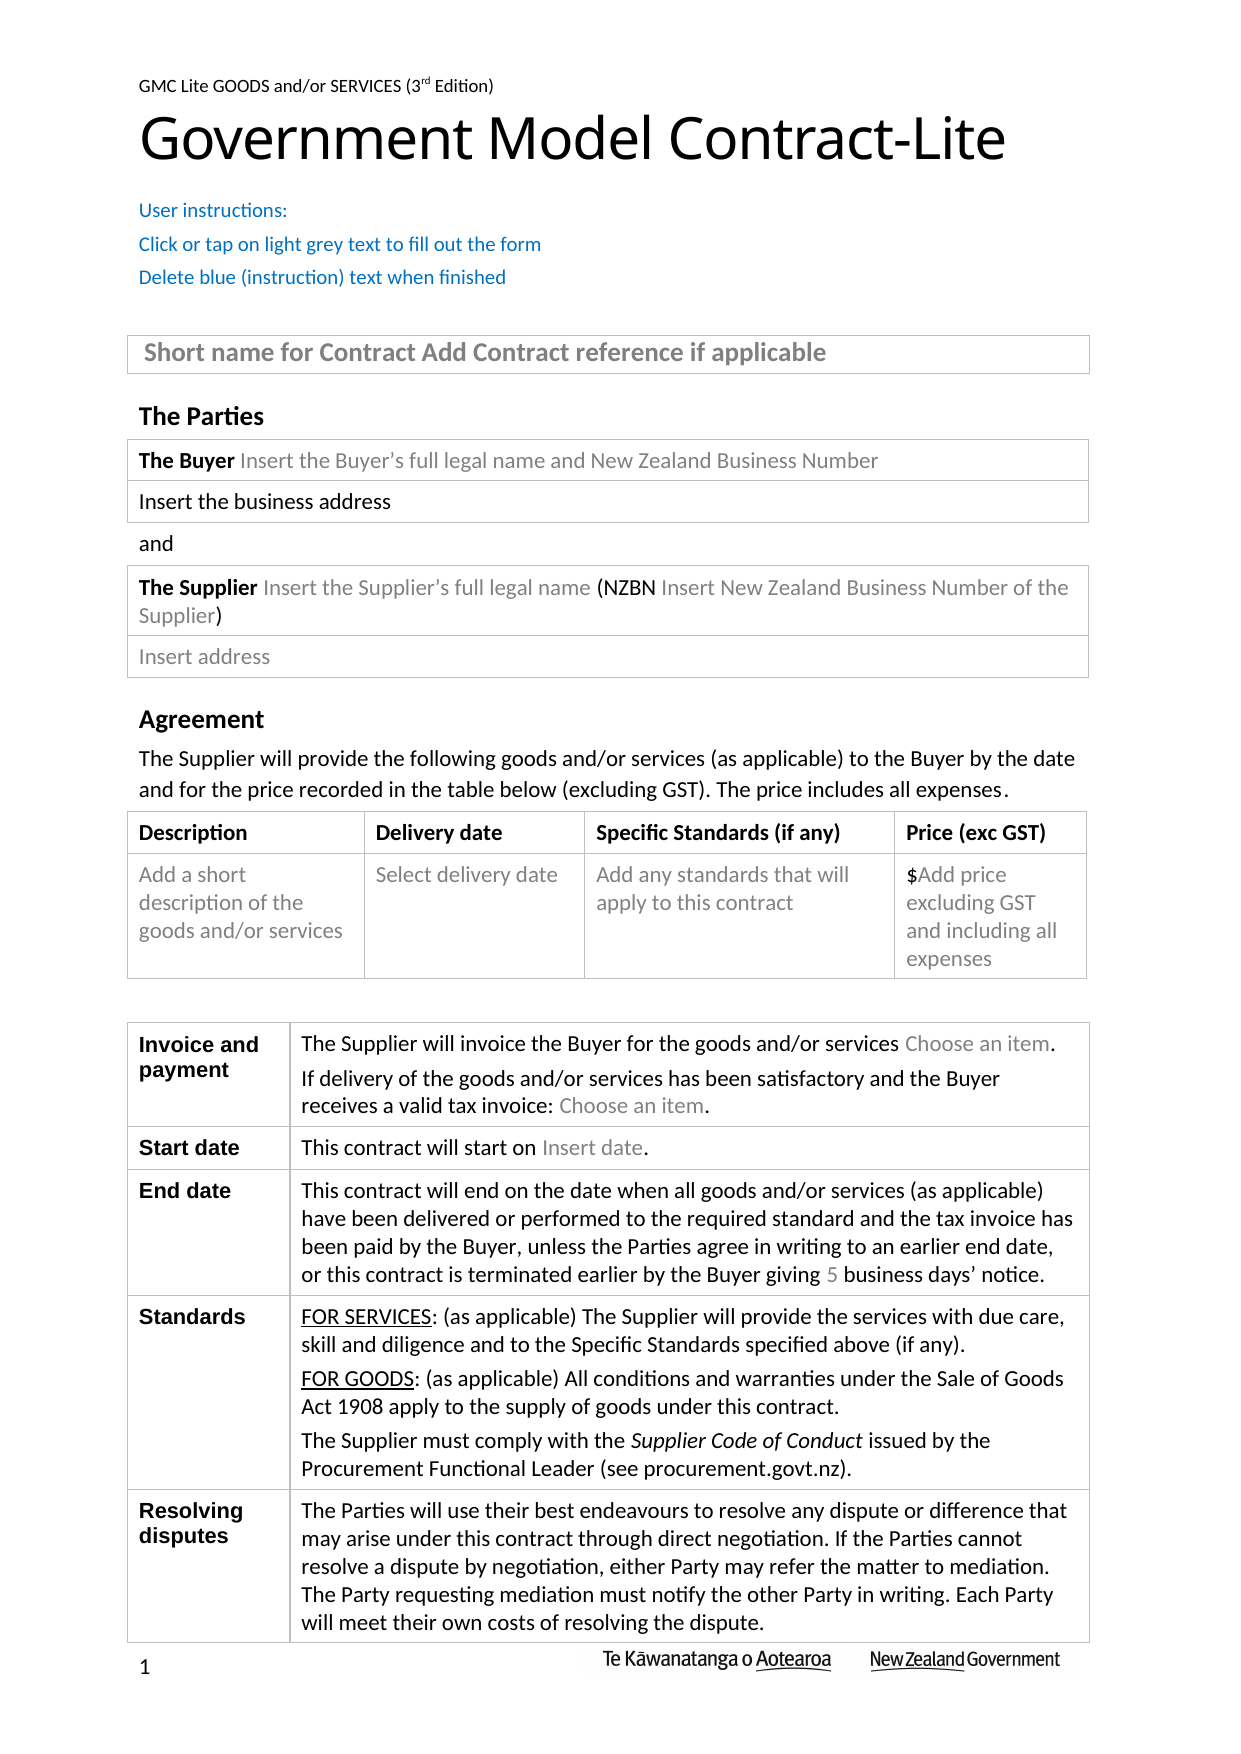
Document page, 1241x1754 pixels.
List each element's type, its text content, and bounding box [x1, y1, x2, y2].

subtitle Agreement [139, 703, 1101, 736]
table_cell Resolving disputes [128, 1490, 289, 1642]
table_header Specific Standards (if any) [585, 812, 894, 853]
text and [139, 529, 1101, 557]
title Government Model Contract-Lite [139, 97, 1101, 176]
table_header Description [128, 812, 364, 853]
table_cell Standards [128, 1296, 289, 1489]
picture [581, 1646, 1079, 1675]
table_cell FOR SERVICES: (as applicable) The Supplier will provide the services with due care, skill and diligence and to the Specific Standards specified above (if any). FOR GOODS: (as applicable) All conditions and warranties under the Sale of Goods Act 1908 apply to the supply of goods under this contract. The Supplier must comply with the Supplier Code of Conduct issued by the Procurement Functional Leader (see procurement.govt.nz). [291, 1296, 1089, 1489]
table_header The Supplier will invoice the Buyer for the goods and/or services . If delivery of the goods and/or services has been satisfactory and the Buyer receives a valid tax invoice: . [291, 1023, 1089, 1126]
table_header Delivery date [365, 812, 584, 853]
text The Supplier will provide the following goods and/or services (as applicable) to the Buyer by the date and for the price recorded in the table below (excluding GST). The price includes all expenses. [139, 744, 1101, 803]
table_cell End date [128, 1170, 289, 1294]
table_cell [128, 854, 364, 978]
table_header The Supplier (NZBN ) [128, 566, 1088, 635]
table_header The Buyer [128, 440, 1088, 480]
table_cell [128, 636, 1088, 677]
table_cell This contract will start on . [291, 1127, 1089, 1169]
table_cell [585, 854, 894, 978]
subtitle The Parties [139, 399, 1101, 432]
table_cell Start date [128, 1127, 289, 1169]
table_header Invoice and payment [128, 1023, 289, 1126]
text User instructions: [139, 197, 1101, 222]
text Delete blue (instruction) text when finished [139, 264, 1101, 290]
table_header Price (exc GST) [895, 812, 1086, 853]
table_cell This contract will end on the date when all goods and/or services (as applicable) have been delivered or performed to the required standard and the tax invoice has been paid by the Buyer, unless the Parties agree in writing to an earlier end date, or this contract is terminated earlier by the Buyer giving business days’ notice. [291, 1170, 1089, 1294]
table_cell $ [895, 854, 1086, 978]
table_header [128, 336, 1089, 373]
table_cell [365, 854, 584, 978]
text Click or tap on light grey text to fill out the form [139, 231, 1101, 256]
table_cell The Parties will use their best endeavours to resolve any dispute or difference that may arise under this contract through direct negotiation. If the Parties cannot resolve a dispute by negotiation, either Party may refer the matter to mediation. The Party requesting mediation must notify the other Party in writing. Each Party will meet their own costs of resolving the dispute. [291, 1490, 1089, 1642]
